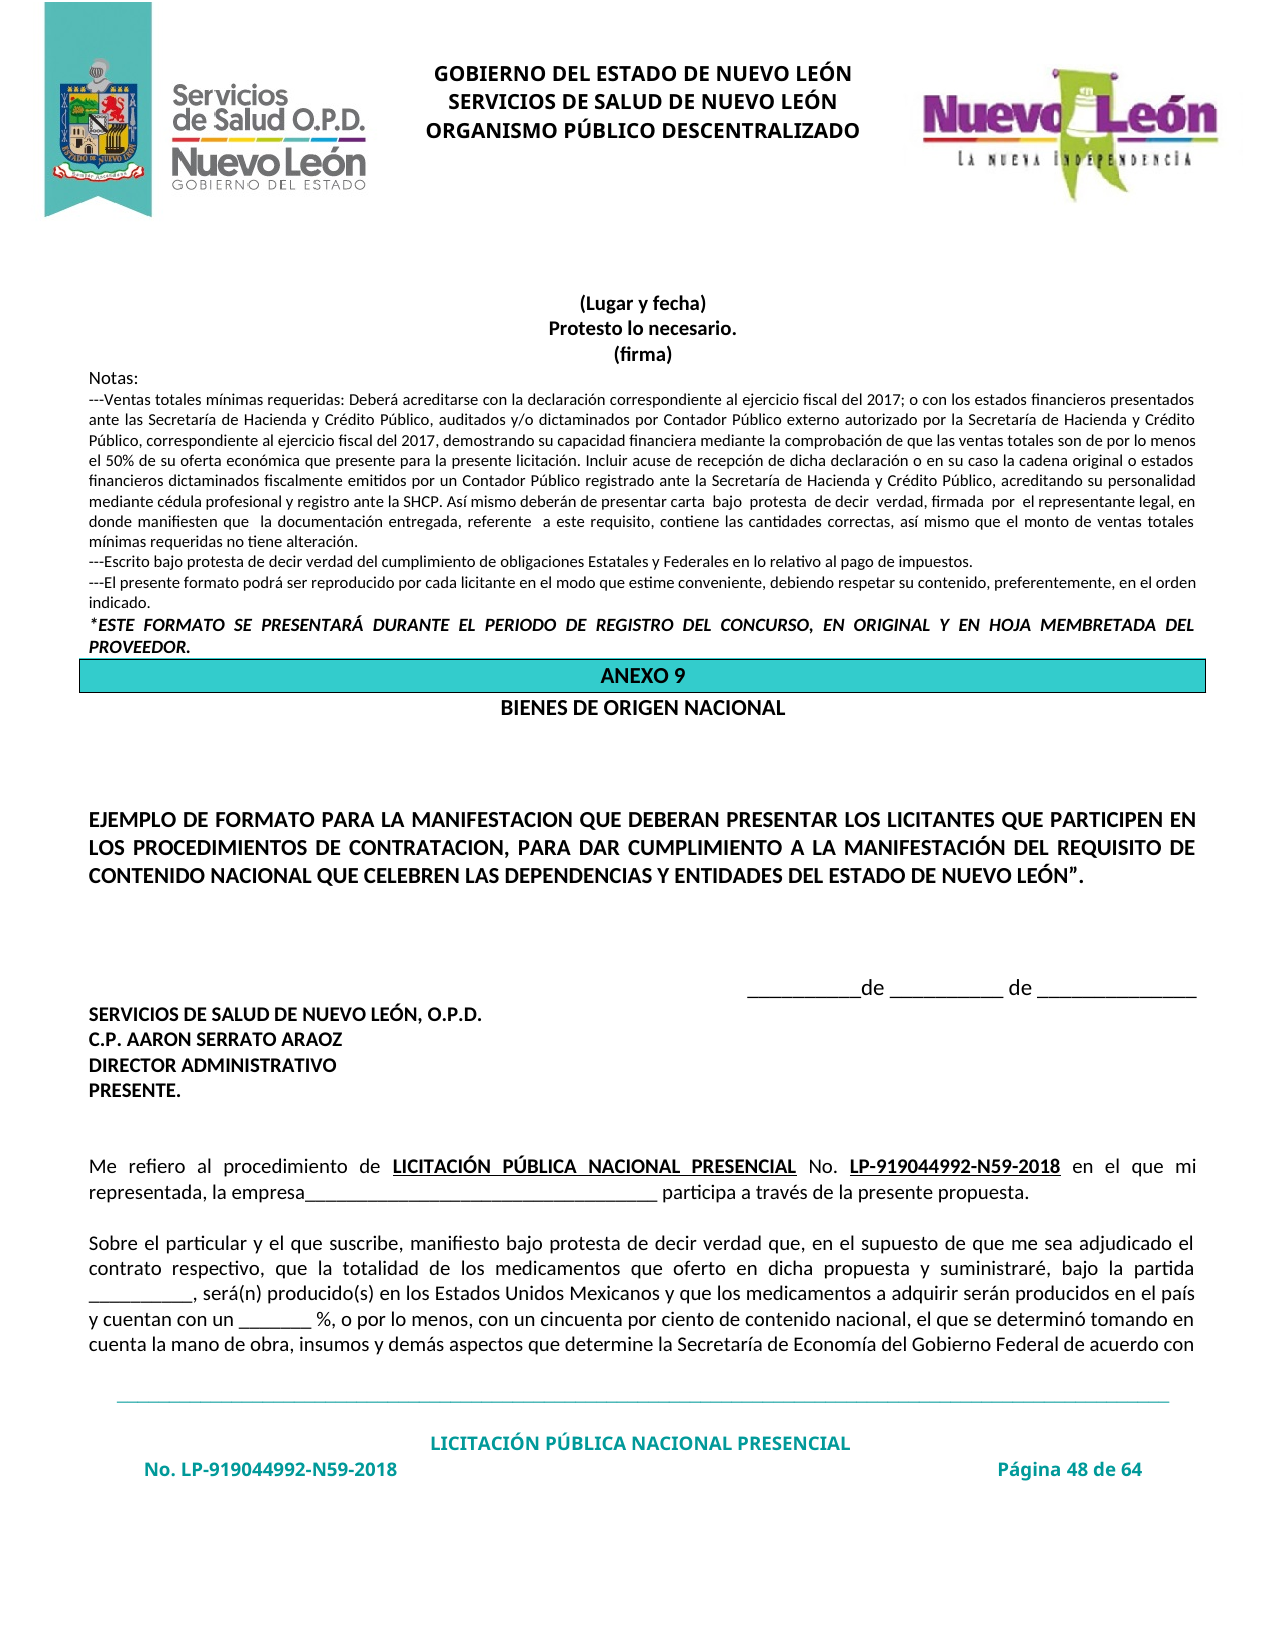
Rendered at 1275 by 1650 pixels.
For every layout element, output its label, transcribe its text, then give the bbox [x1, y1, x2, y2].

text SERVICIOS DE SALUD DE NUEVO LEÓN, O.P.D. [89, 1001, 1197, 1026]
text Me refiero al procedimiento de LICITACIÓN PÚBLICA NACIONAL PRESENCIAL No. LP-919044992-N59-2018 en el que mi representada, la empresa__________________________________ participa a través de la presente propuesta. [89, 1153, 1197, 1204]
picture [15, 2, 1249, 229]
text ---Ventas totales mínimas requeridas: Deberá acreditarse con la declaración correspondiente al ejercicio fiscal del 2017; o con los estados financieros presentados ante las Secretaría de Hacienda y Crédito Público, auditados y/o dictaminados por Contador Público externo autorizado por la Secretaría de Hacienda y Crédito Público, correspondiente al ejercicio fiscal del 2017, demostrando su capacidad financiera mediante la comprobación de que las ventas totales son de por lo menos el 50% de su oferta económica que presente para la presente licitación. Incluir acuse de recepción de dicha declaración o en su caso la cadena original o estados financieros dictaminados fiscalmente emitidos por un Contador Público registrado ante la Secretaría de Hacienda y Crédito Público, acreditando su personalidad mediante cédula profesional y registro ante la SHCP. Así mismo deberán de presentar carta bajo protesta de decir verdad, firmada por el representante legal, en donde manifiesten que la documentación entregada, referente a este requisito, contiene las cantidades correctas, así mismo que el monto de ventas totales mínimas requeridas no tiene alteración. [89, 389, 1197, 552]
text C.P. AARON SERRATO ARAOZ [89, 1026, 1197, 1052]
text (firma) [89, 341, 1197, 366]
text *ESTE FORMATO SE PRESENTARÁ DURANTE EL PERIODO DE REGISTRO DEL CONCURSO, EN ORIGINAL Y EN HOJA MEMBRETADA DEL PROVEEDOR. [89, 613, 1197, 658]
text PRESENTE. [89, 1077, 1197, 1103]
text DIRECTOR ADMINISTRATIVO [89, 1052, 1197, 1077]
text Notas: [89, 366, 1197, 389]
text BIENES DE ORIGEN NACIONAL [89, 693, 1197, 721]
text (Lugar y fecha) [89, 290, 1197, 316]
text EJEMPLO DE FORMATO PARA LA MANIFESTACION QUE DEBERAN PRESENTAR LOS LICITANTES QUE PARTICIPEN EN LOS PROCEDIMIENTOS DE CONTRATACION, PARA DAR CUMPLIMIENTO A LA MANIFESTACIÓN DEL REQUISITO DE CONTENIDO NACIONAL QUE CELEBREN LAS DEPENDENCIAS Y ENTIDADES DEL ESTADO DE NUEVO LEÓN”. [89, 805, 1197, 889]
text __________de __________ de ______________ [89, 973, 1197, 1001]
text Protesto lo necesario. [89, 316, 1197, 341]
text ANEXO 9 [80, 660, 1205, 692]
text ---Escrito bajo protesta de decir verdad del cumplimiento de obligaciones Estatales y Federales en lo relativo al pago de impuestos. [89, 552, 1197, 572]
text ---El presente formato podrá ser reproducido por cada licitante en el modo que estime conveniente, debiendo respetar su contenido, preferentemente, en el orden indicado. [89, 572, 1197, 613]
